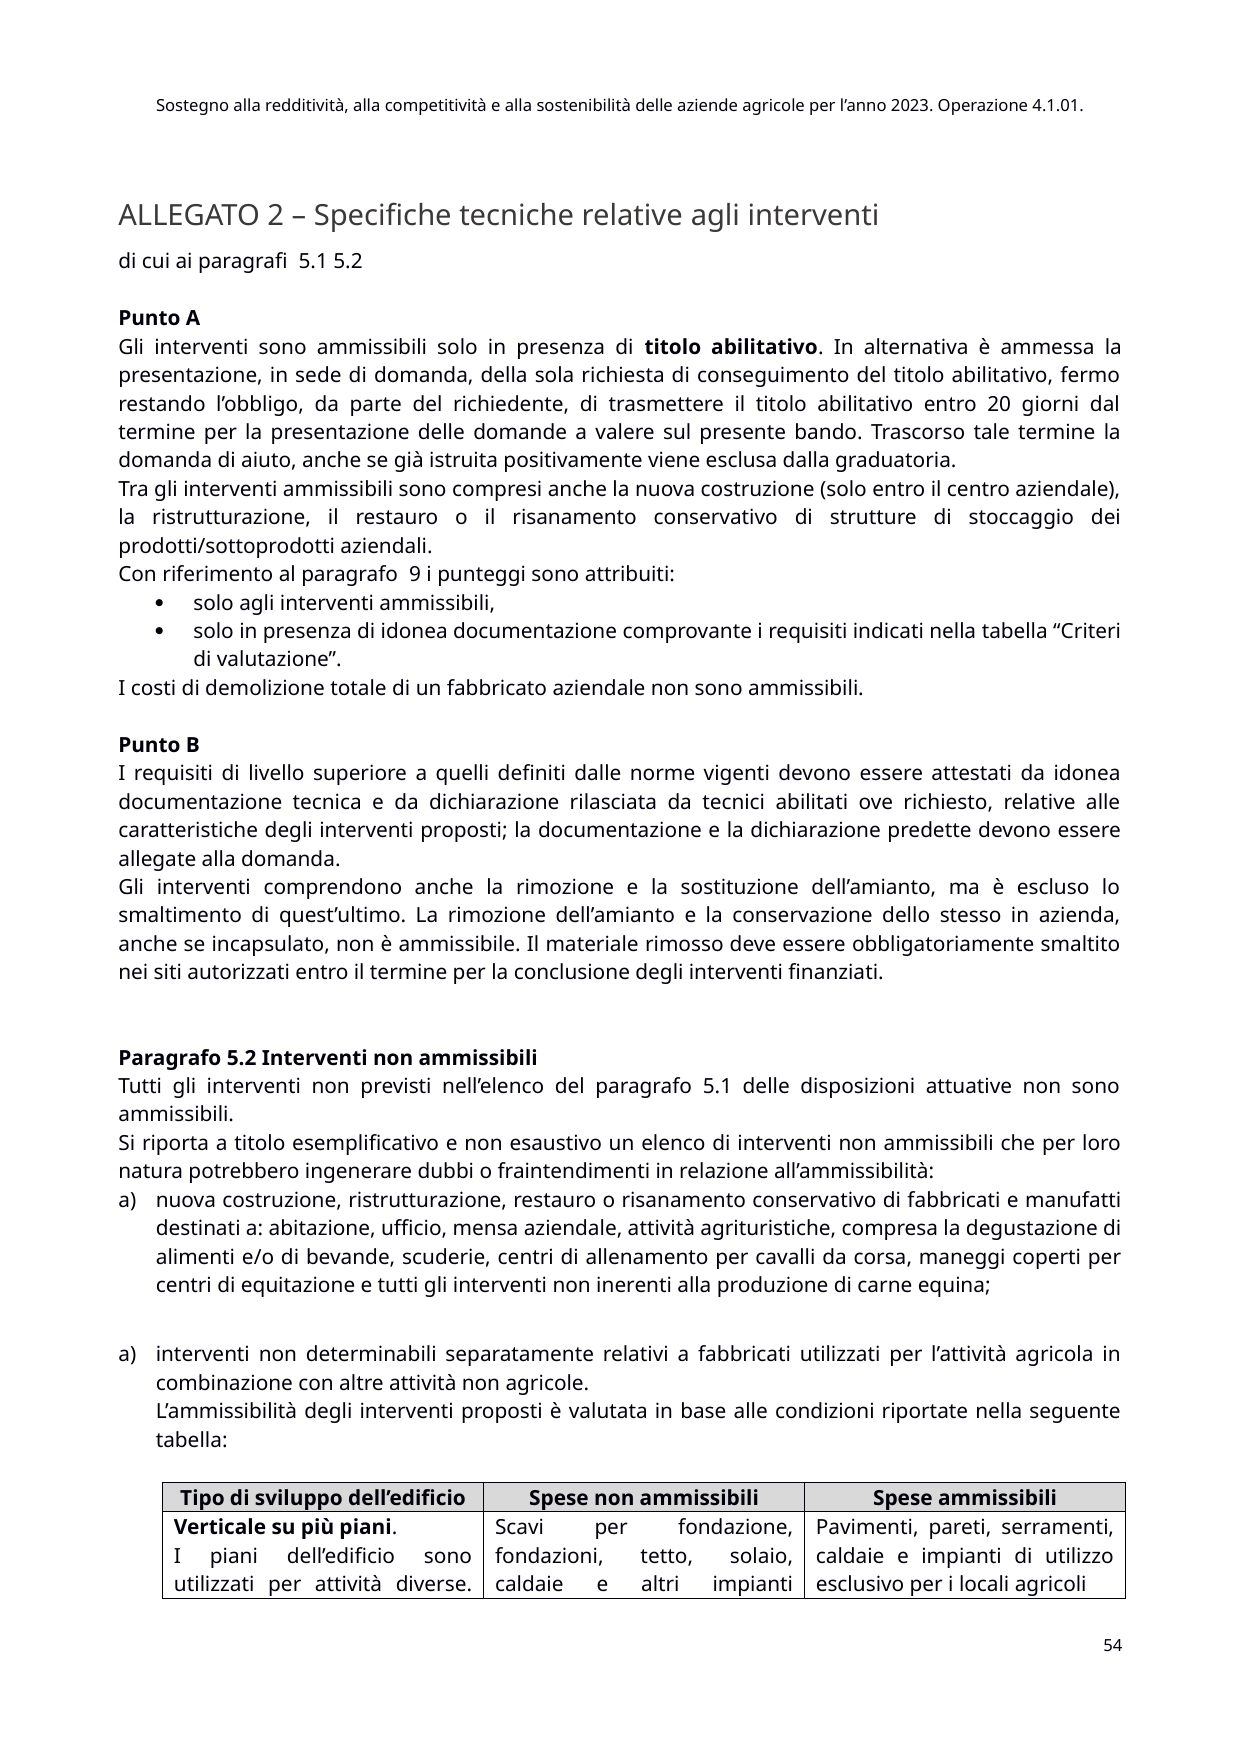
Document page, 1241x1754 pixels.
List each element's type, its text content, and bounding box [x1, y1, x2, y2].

text I costi di demolizione totale di un fabbricato aziendale non sono ammissibili. [118, 673, 1122, 701]
list nuova costruzione, ristrutturazione, restauro o risanamento conservativo di fabbricati e manufatti destinati a: abitazione, ufficio, mensa aziendale, attività agrituristiche, compresa la degustazione di alimenti e/o di bevande, scuderie, centri di allenamento per cavalli da corsa, maneggi coperti per centri di equitazione e tutti gli interventi non inerenti alla produzione di carne equina; [118, 1185, 1122, 1299]
text Con riferimento al paragrafo 10 i punteggi sono attribuiti: [118, 559, 1122, 588]
text Gli interventi sono ammissibili solo in presenza di titolo abilitativo. In alternativa è ammessa la presentazione, in sede di domanda, della sola richiesta di conseguimento del titolo abilitativo, fermo restando l’obbligo, da parte del richiedente, di trasmettere il titolo abilitativo entro 20 giorni dal termine per la presentazione delle domande a valere sul presente bando. Trascorso tale termine la domanda di aiuto, anche se già istruita positivamente viene esclusa dalla graduatoria. [118, 332, 1122, 474]
text Punto A [118, 303, 1122, 332]
text Tutti gli interventi non previsti nell’elenco del paragrafo 5.1 delle disposizioni attuative non sono ammissibili. [118, 1071, 1122, 1128]
list L’ammissibilità degli interventi proposti è valutata in base alle condizioni riportate nella seguente tabella: [156, 1396, 1122, 1453]
text Punto B [118, 730, 1122, 758]
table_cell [484, 1512, 804, 1598]
text Paragrafo 5.2 Interventi non ammissibili [118, 1043, 1122, 1071]
text di cui ai paragrafi 5.1 5.2 [118, 246, 1122, 275]
list interventi non determinabili separatamente relativi a fabbricati utilizzati per l’attività agricola in combinazione con altre attività non agricole. [118, 1339, 1122, 1396]
table_header Spese ammissibili [805, 1483, 1125, 1511]
table_header Spese non ammissibili [484, 1483, 804, 1511]
table_header Tipo di sviluppo dell’edificio [163, 1483, 483, 1511]
list solo in presenza di idonea documentazione comprovante i requisiti indicati nella tabella “Criteri di valutazione”. [156, 616, 1122, 673]
subtitle ALLEGATO 2 – Specifiche tecniche relative agli interventi [118, 194, 1122, 234]
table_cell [163, 1512, 483, 1598]
text Gli interventi comprendono anche la rimozione e la sostituzione dell’amianto, ma è escluso lo smaltimento di quest’ultimo. La rimozione dell’amianto e la conservazione dello stesso in azienda, anche se incapsulato, non è ammissibile. Il materiale rimosso deve essere obbligatoriamente smaltito nei siti autorizzati entro il termine per la conclusione degli interventi finanziati. [118, 872, 1122, 986]
text Tra gli interventi ammissibili sono compresi anche la nuova costruzione (solo entro il centro aziendale), la ristrutturazione, il restauro o il risanamento conservativo di strutture di stoccaggio dei prodotti/sottoprodotti aziendali. [118, 474, 1122, 559]
text I requisiti di livello superiore a quelli definiti dalle norme vigenti devono essere attestati da idonea documentazione tecnica e da dichiarazione rilasciata da tecnici abilitati ove richiesto, relative alle caratteristiche degli interventi proposti; la documentazione e la dichiarazione predette devono essere allegate alla domanda. [118, 758, 1122, 872]
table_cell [805, 1512, 1125, 1598]
text Si riporta a titolo esemplificativo e non esaustivo un elenco di interventi non ammissibili che per loro natura potrebbero ingenerare dubbi o fraintendimenti in relazione all’ammissibilità: [118, 1128, 1122, 1185]
list solo agli interventi ammissibili, [156, 588, 1122, 616]
